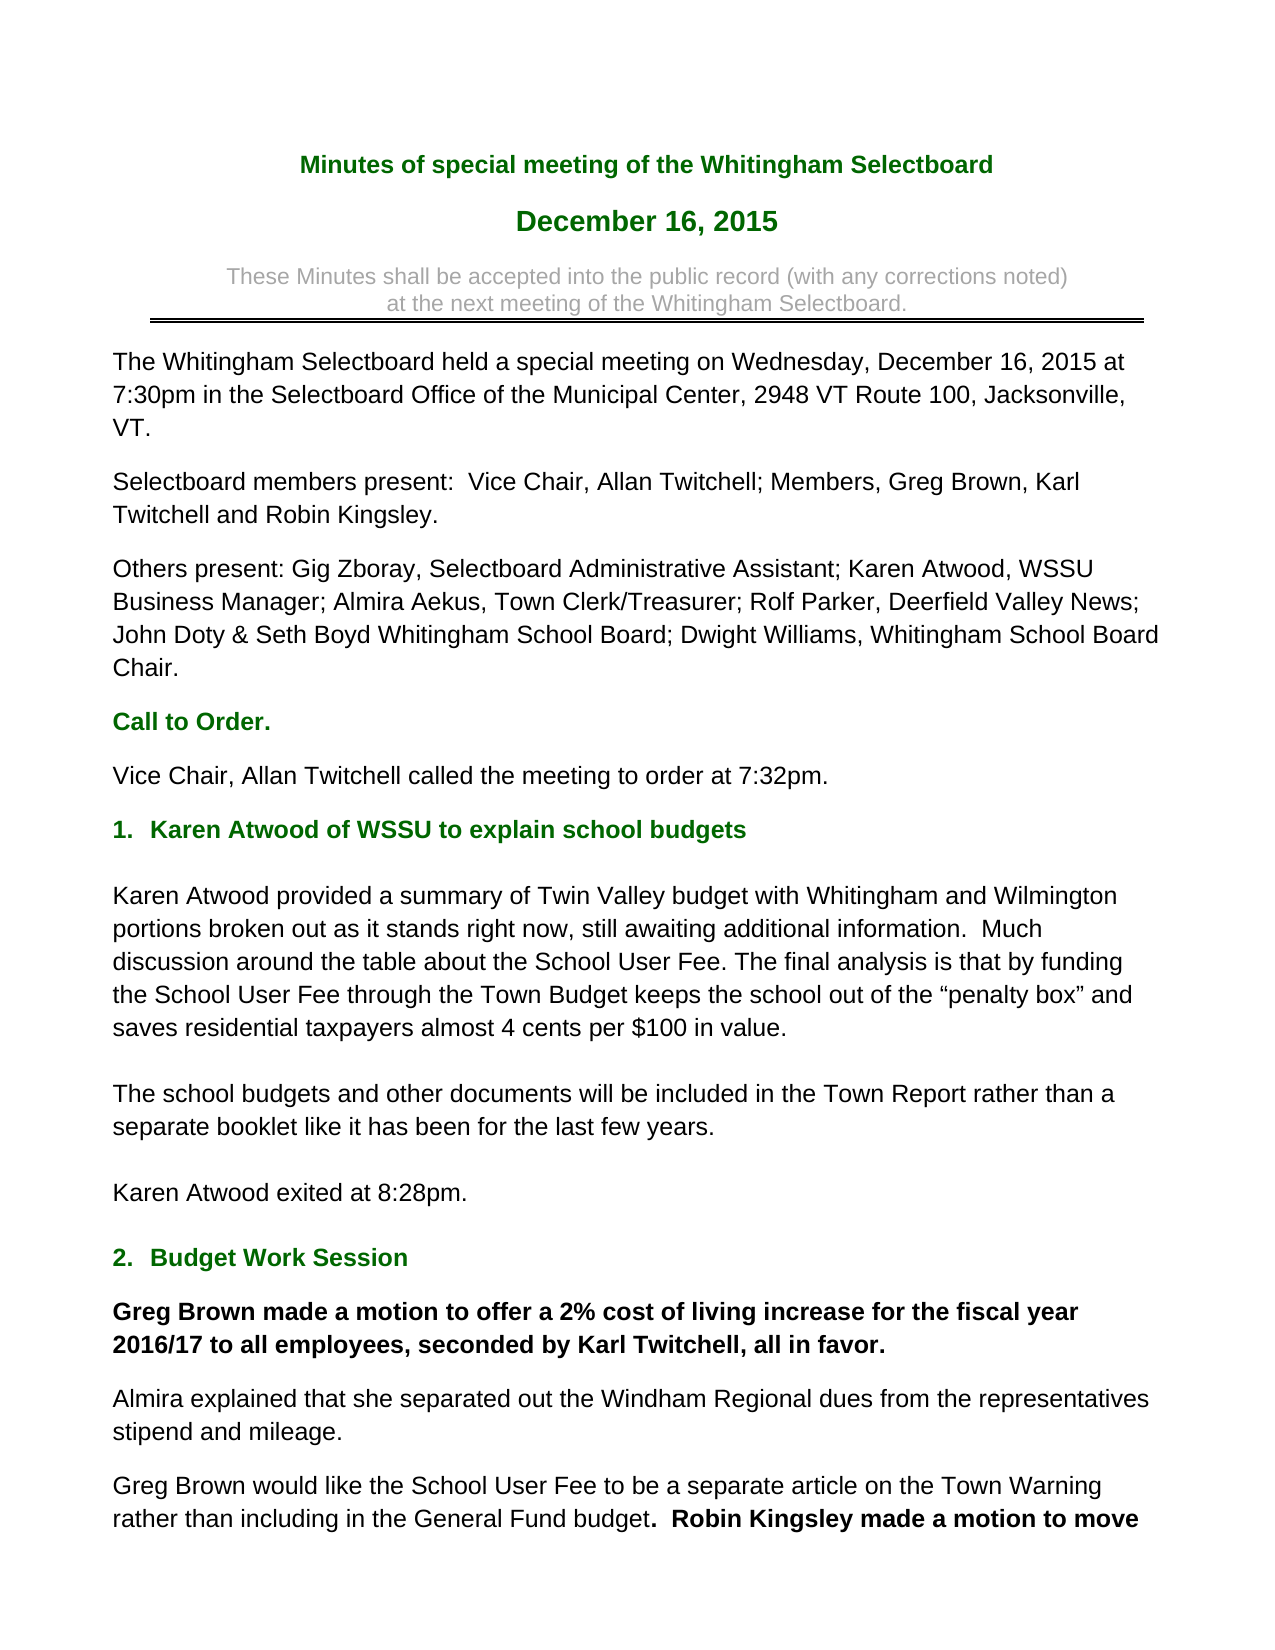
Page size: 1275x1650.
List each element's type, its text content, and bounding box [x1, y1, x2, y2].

text Vice Chair, Allan Twitchell called the meeting to order at 7:32pm. [112, 761, 1162, 790]
list Karen Atwood provided a summary of Twin Valley budget with Whitingham and Wilmington portions broken out as it stands right now, still awaiting additional information. Much discussion around the table about the School User Fee. The final analysis is that by funding the School User Fee through the Town Budget keeps the school out of the “penalty box” and saves residential taxpayers almost 4 cents per $100 in value. [112, 881, 1162, 1042]
list Budget Work Session [112, 1243, 1162, 1272]
text December 16, 2015 [150, 204, 1144, 237]
text Almira explained that she separated out the Windham Regional dues from the representatives stipend and mileage. [112, 1384, 1162, 1446]
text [112, 1471, 1162, 1533]
text Others present: Gig Zboray, Selectboard Administrative Assistant; Karen Atwood, WSSU Business Manager; Almira Aekus, Town Clerk/Treasurer; Rolf Parker, Deerfield Valley News; John Doty & Seth Boyd Whitingham School Board; Dwight Williams, Whitingham School Board Chair. [112, 554, 1162, 682]
text Greg Brown made a motion to offer a 2% cost of living increase for the fiscal year 2016/17 to all employees, seconded by Karl Twitchell, all in favor. [112, 1297, 1162, 1359]
list Karen Atwood exited at 8:28pm. [112, 1178, 1162, 1207]
text These Minutes shall be accepted into the public record (with any corrections noted) [150, 263, 1144, 289]
text Minutes of special meeting of the Whitingham Selectboard [150, 150, 1144, 179]
list The school budgets and other documents will be included in the Town Report rather than a separate booklet like it has been for the last few years. [112, 1079, 1162, 1141]
text Call to Order. [112, 707, 1162, 736]
text The Whitingham Selectboard held a special meeting on Wednesday, December 16, 2015 at 7:30pm in the Selectboard Office of the Municipal Center, 2948 VT Route 100, Jacksonville, VT. [112, 347, 1162, 442]
text Selectboard members present: Vice Chair, Allan Twitchell; Members, Greg Brown, Karl Twitchell and Robin Kingsley. [112, 467, 1162, 529]
list Karen Atwood of WSSU to explain school budgets [112, 815, 1162, 843]
text at the next meeting of the Whitingham Selectboard. [150, 289, 1144, 318]
